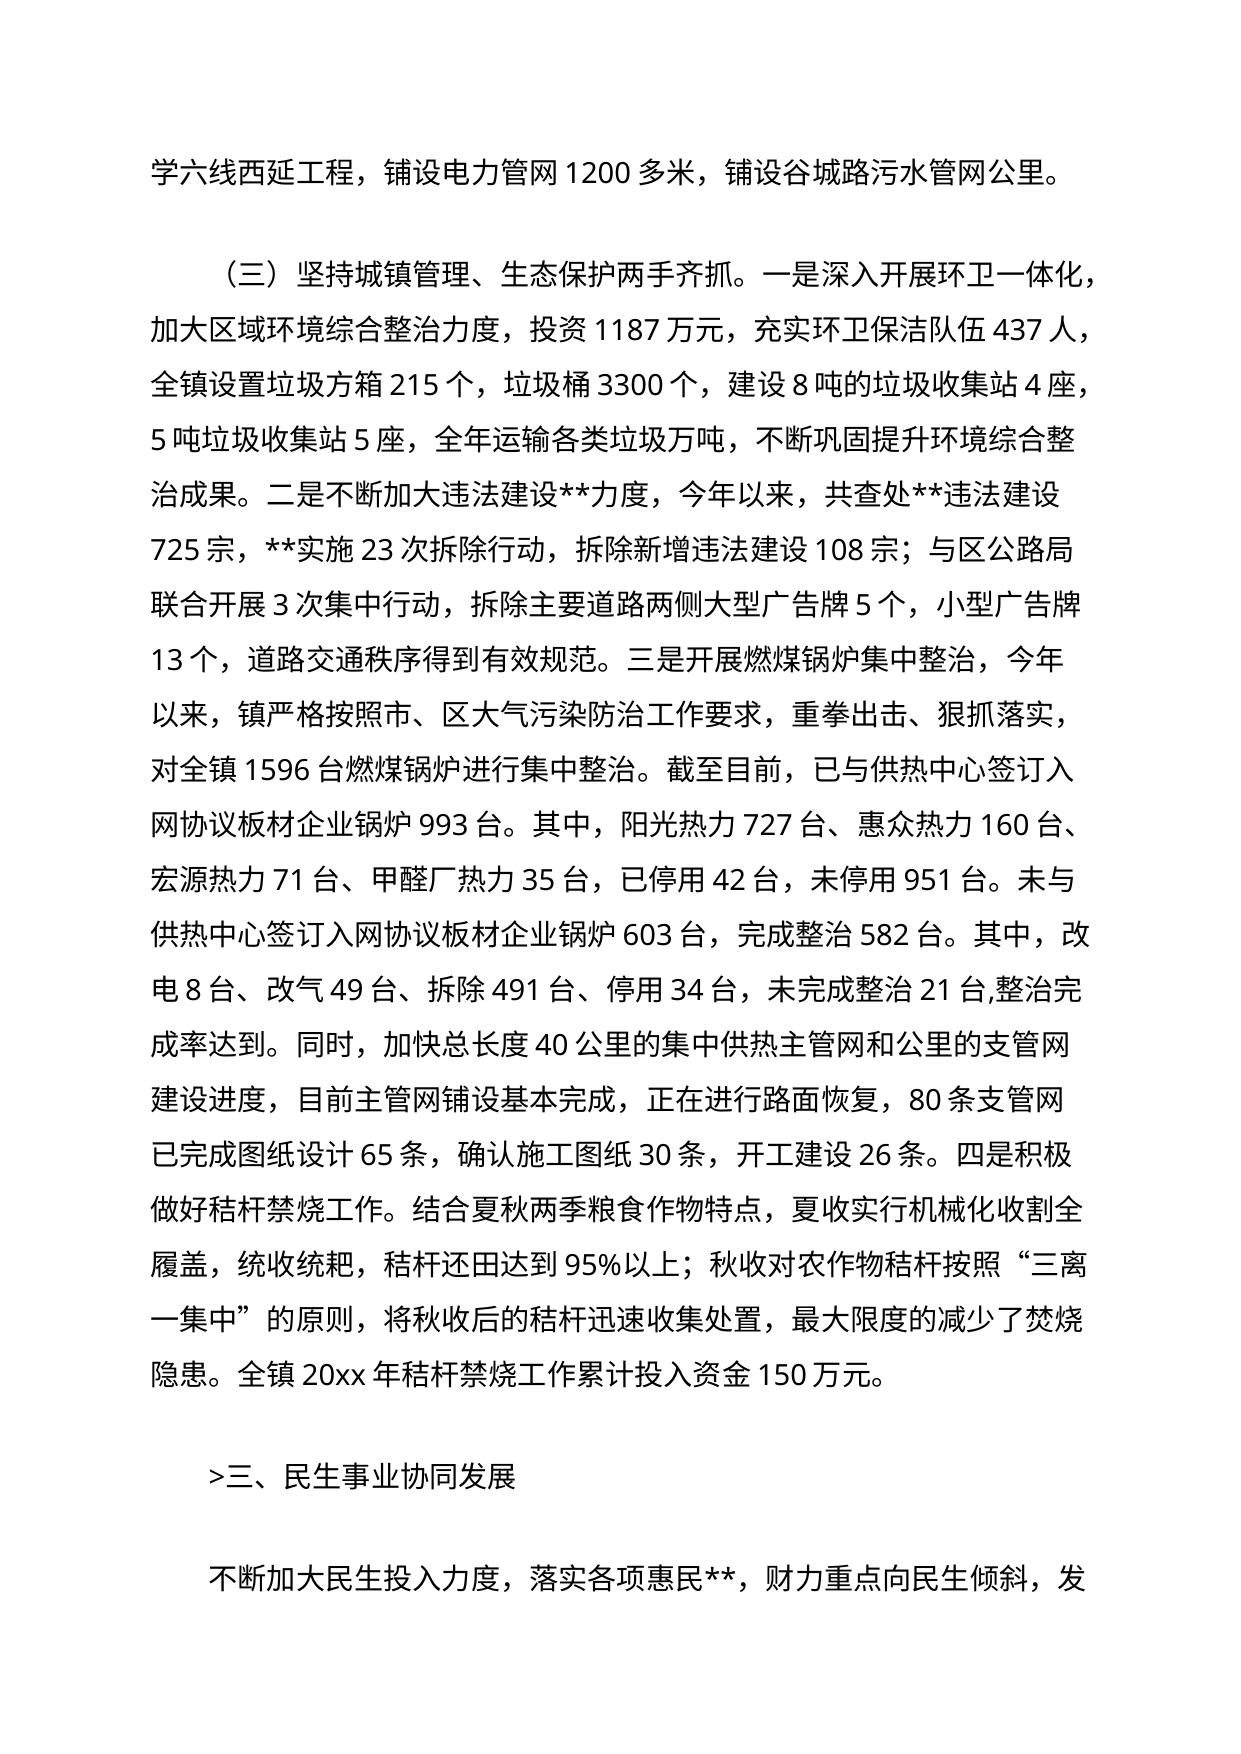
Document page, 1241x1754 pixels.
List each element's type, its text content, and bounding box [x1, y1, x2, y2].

text （三）坚持城镇管理、生态保护两手齐抓。一是深入开展环卫一体化，加大区域环境综合整治力度，投资1187万元，充实环卫保洁队伍437人，全镇设置垃圾方箱215个，垃圾桶3300个，建设8吨的垃圾收集站4座，5吨垃圾收集站5座，全年运输各类垃圾万吨，不断巩固提升环境综合整治成果。二是不断加大违法建设**力度，今年以来，共查处**违法建设725宗，**实施23次拆除行动，拆除新增违法建设108宗；与区公路局联合开展3次集中行动，拆除主要道路两侧大型广告牌5个，小型广告牌13个，道路交通秩序得到有效规范。三是开展燃煤锅炉集中整治，今年以来，镇严格按照市、区大气污染防治工作要求，重拳出击、狠抓落实，对全镇1596台燃煤锅炉进行集中整治。截至目前，已与供热中心签订入网协议板材企业锅炉993台。其中，阳光热力727台、惠众热力160台、宏源热力71台、甲醛厂热力35台，已停用42台，未停用951台。未与供热中心签订入网协议板材企业锅炉603台，完成整治582台。其中，改电8台、改气49台、拆除491台、停用34台，未完成整治21台,整治完成率达到。同时，加快总长度40公里的集中供热主管网和公里的支管网建设进度，目前主管网铺设基本完成，正在进行路面恢复，80条支管网已完成图纸设计65条，确认施工图纸30条，开工建设26条。四是积极做好秸杆禁烧工作。结合夏秋两季粮食作物特点，夏收实行机械化收割全履盖，统收统耙，秸杆还田达到95%以上；秋收对农作物秸杆按照“三离一集中”的原则，将秋收后的秸杆迅速收集处置，最大限度的减少了焚烧隐患。全镇20xx年秸杆禁烧工作累计投入资金150万元。 [150, 252, 1090, 1394]
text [150, 1556, 1090, 1598]
text >三、民生事业协同发展 [150, 1453, 1090, 1496]
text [150, 150, 1090, 192]
